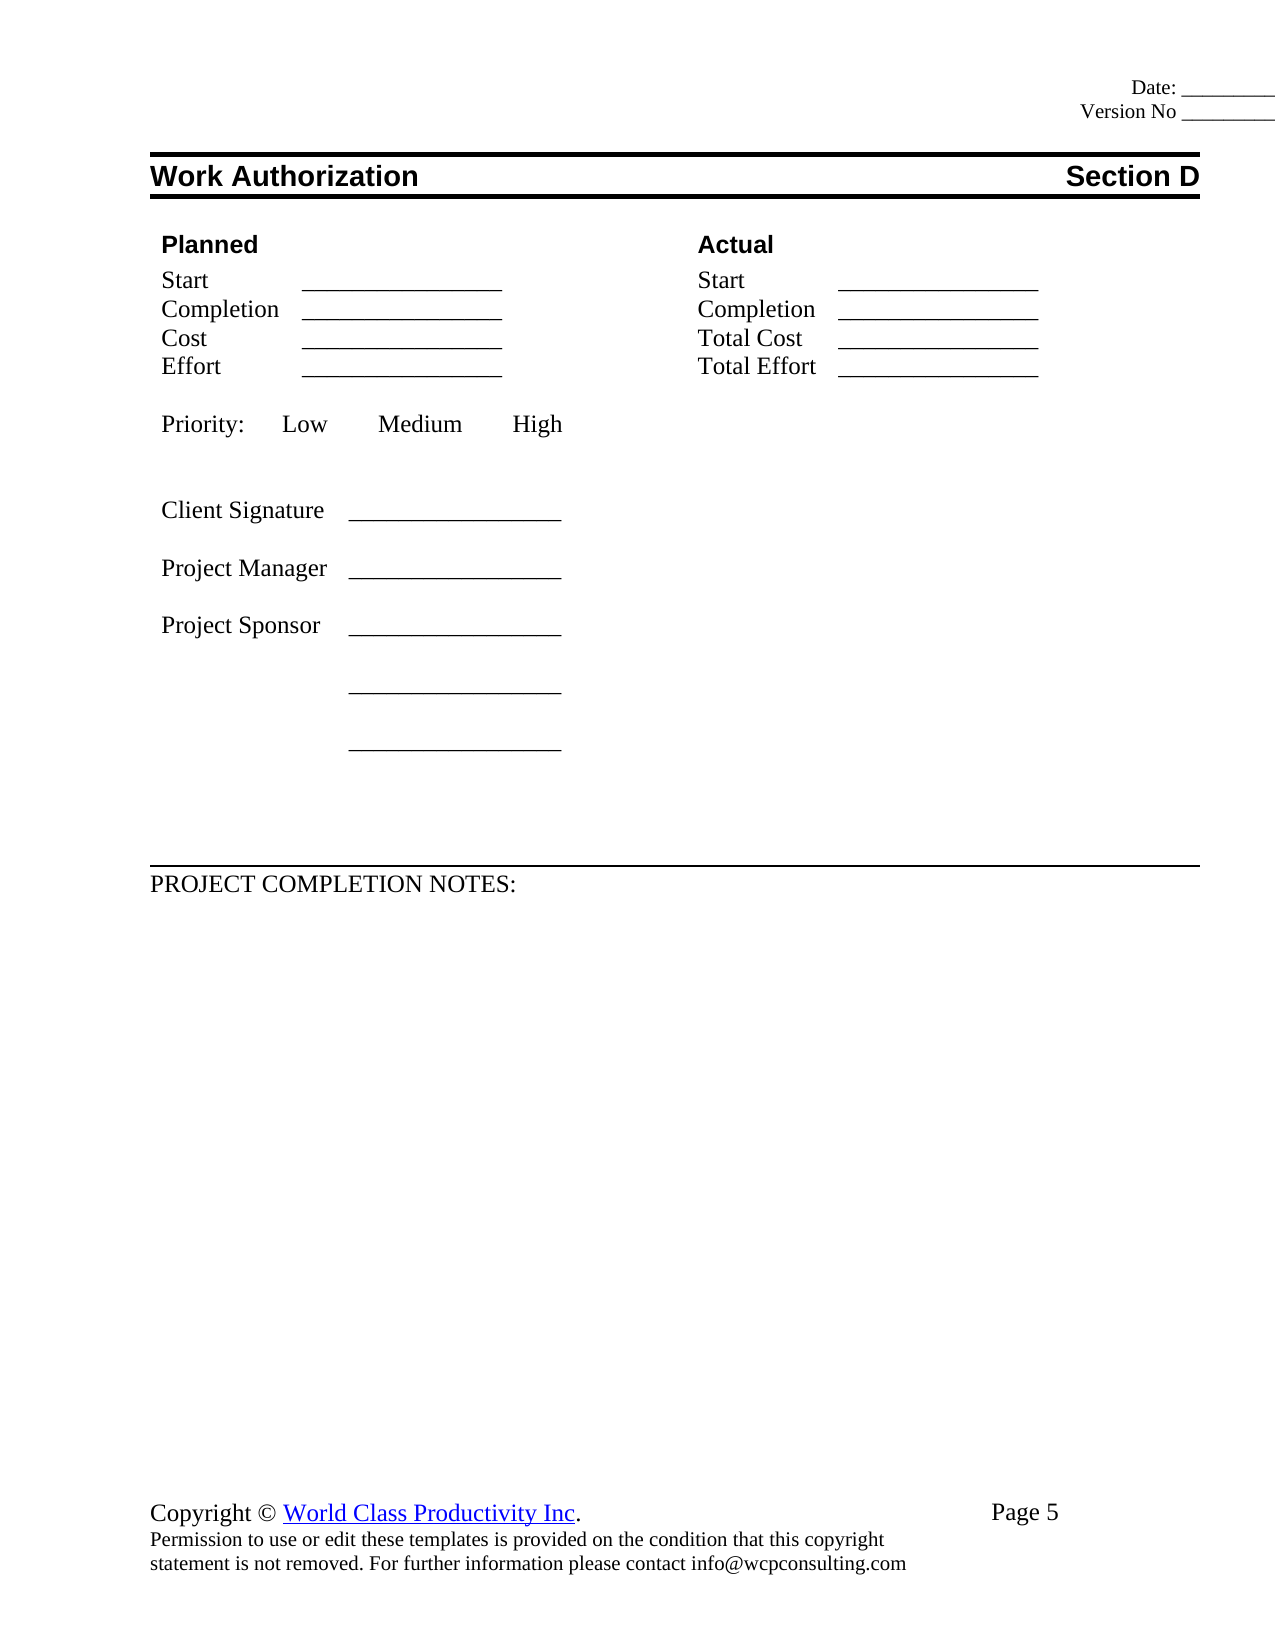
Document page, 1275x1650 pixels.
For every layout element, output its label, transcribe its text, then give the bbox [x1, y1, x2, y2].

table_header Planned Start ________________ Completion ________________ Cost ________________ Effort ________________ Priority: Low Medium High Client Signature _________________ Project Manager _________________ Project Sponsor _________________ _________________ _________________ [150, 205, 686, 783]
table_header Actual Start ________________ Completion ________________ Total Cost ________________ Total Effort ________________ [686, 205, 1222, 783]
subtitle Project Completion Notes: [150, 867, 1200, 898]
subtitle Work Authorization Section D [150, 157, 1200, 194]
